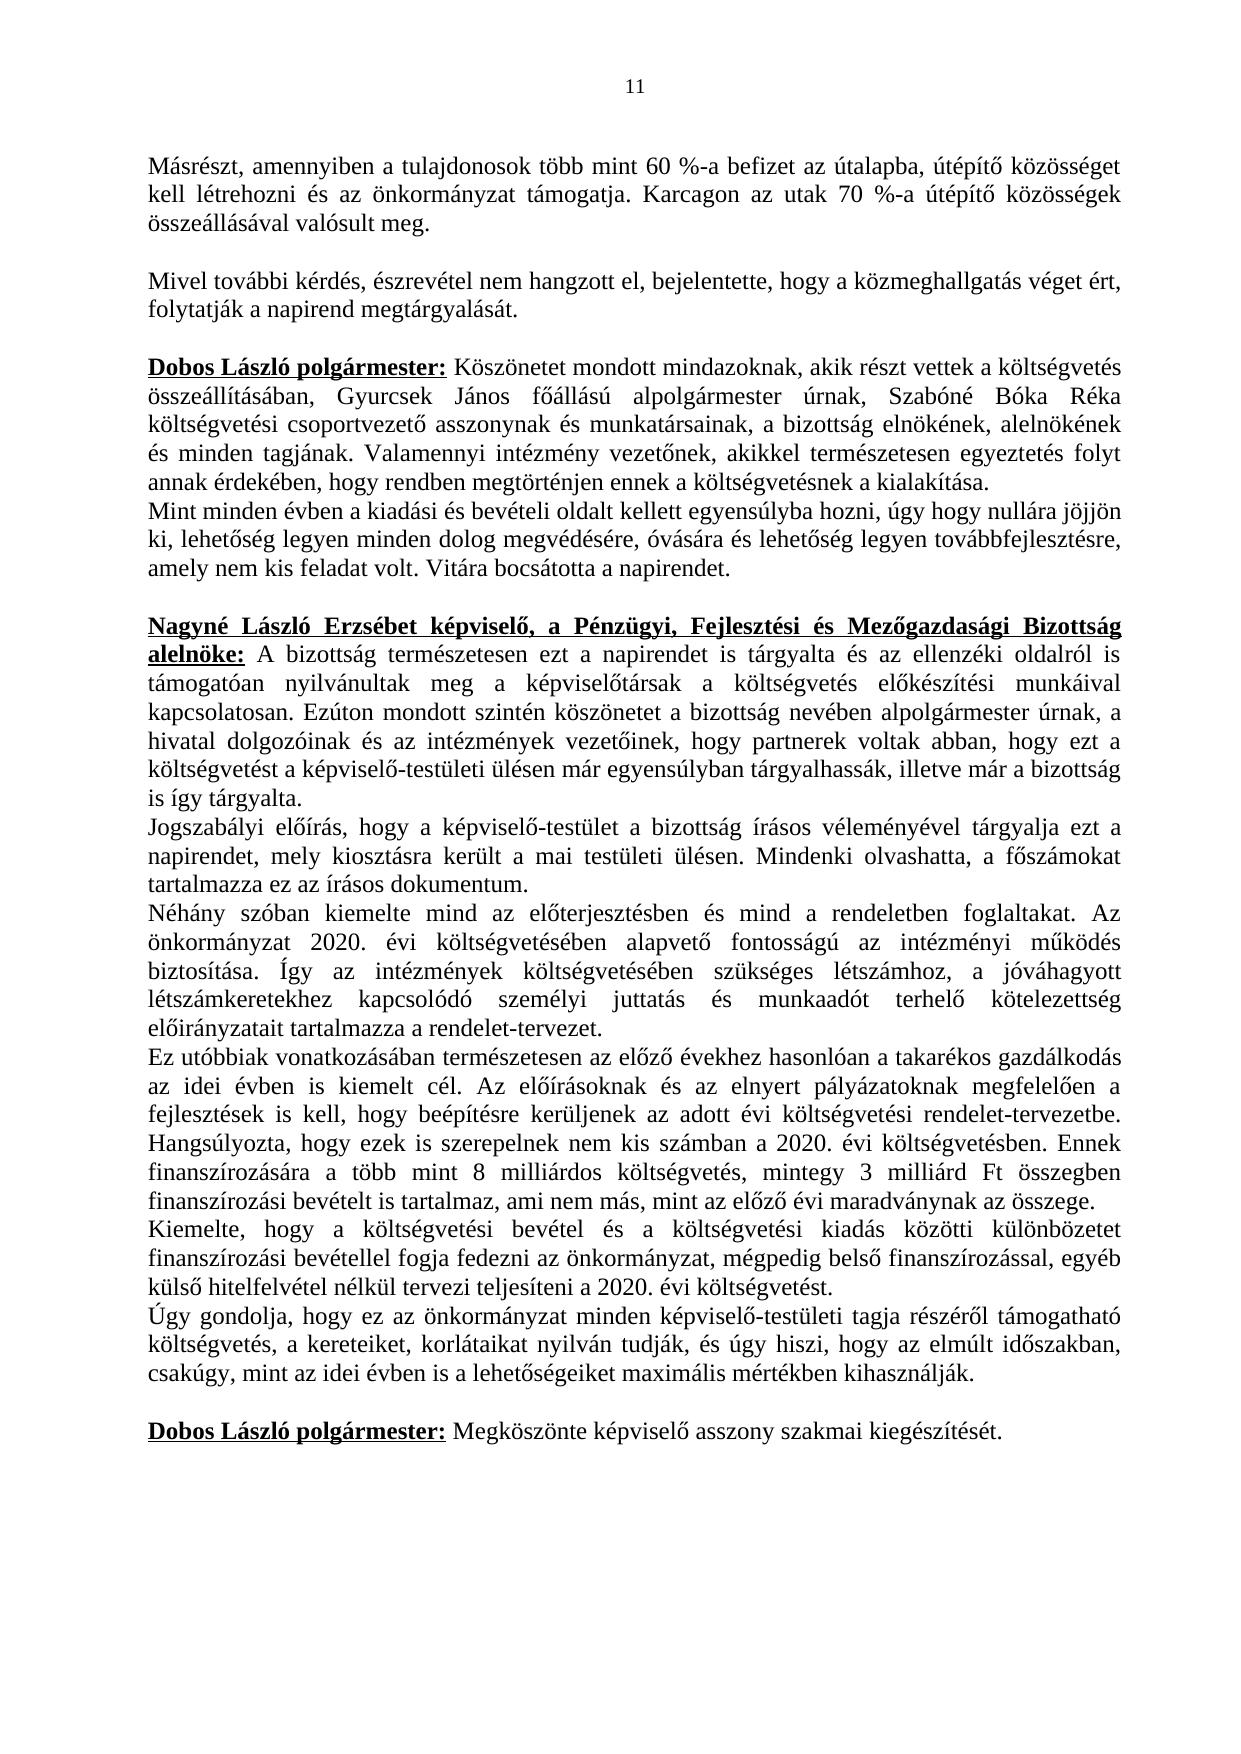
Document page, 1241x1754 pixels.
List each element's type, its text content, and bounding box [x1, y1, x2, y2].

text Úgy gondolja, hogy ez az önkormányzat minden képviselő-testületi tagja részéről támogatható költségvetés, a kereteiket, korlátaikat nyilván tudják, és úgy hiszi, hogy az elmúlt időszakban, csakúgy, mint az idei évben is a lehetőségeiket maximális mértékben kihasználják. [148, 1301, 1122, 1387]
text Nagyné László Erzsébet képviselő, a Pénzügyi, Fejlesztési és Mezőgazdasági Bizottság alelnöke: A bizottság természetesen ezt a napirendet is tárgyalta és az ellenzéki oldalról is támogatóan nyilvánultak meg a képviselőtársak a költségvetés előkészítési munkáival kapcsolatosan. Ezúton mondott szintén köszönetet a bizottság nevében alpolgármester úrnak, a hivatal dolgozóinak és az intézmények vezetőinek, hogy partnerek voltak abban, hogy ezt a költségvetést a képviselő-testületi ülésen már egyensúlyban tárgyalhassák, illetve már a bizottság is így tárgyalta. [148, 637, 1122, 812]
text Dobos László polgármester: Köszönetet mondott mindazoknak, akik részt vettek a költségvetés összeállításában, Gyurcsek János főállású alpolgármester úrnak, Szabóné Bóka Réka költségvetési csoportvezető asszonynak és munkatársainak, a bizottság elnökének, alelnökének és minden tagjának. Valamennyi intézmény vezetőnek, akikkel természetesen egyeztetés folyt annak érdekében, hogy rendben megtörténjen ennek a költségvetésnek a kialakítása. [148, 352, 1122, 496]
text Másrészt, amennyiben a tulajdonosok több mint 60 %-a befizet az útalapba, útépítő közösséget kell létrehozni és az önkormányzat támogatja. Karcagon az utak 70 %-a útépítő közösségek összeállásával valósult meg. [148, 151, 1122, 237]
text Mint minden évben a kiadási és bevételi oldalt kellett egyensúlyba hozni, úgy hogy nullára jöjjön ki, lehetőség legyen minden dolog megvédésére, óvására és lehetőség legyen továbbfejlesztésre, amely nem kis feladat volt. Vitára bocsátotta a napirendet. [148, 496, 1122, 582]
text Mivel további kérdés, észrevétel nem hangzott el, bejelentette, hogy a közmeghallgatás véget ért, folytatják a napirend megtárgyalását. [148, 266, 1122, 323]
text Néhány szóban kiemelte mind az előterjesztésben és mind a rendeletben foglaltakat. Az önkormányzat 2020. évi költségvetésében alapvető fontosságú az intézményi működés biztosítása. Így az intézmények költségvetésében szükséges létszámhoz, a jóváhagyott létszámkeretekhez kapcsolódó személyi juttatás és munkaadót terhelő kötelezettség előirányzatait tartalmazza a rendelet-tervezet. [148, 898, 1122, 1042]
text Ez utóbbiak vonatkozásában természetesen az előző évekhez hasonlóan a takarékos gazdálkodás az idei évben is kiemelt cél. Az előírásoknak és az elnyert pályázatoknak megfelelően a fejlesztések is kell, hogy beépítésre kerüljenek az adott évi költségvetési rendelet-tervezetbe. Hangsúlyozta, hogy ezek is szerepelnek nem kis számban a 2020. évi költségvetésben. Ennek finanszírozására a több mint 8 milliárdos költségvetés, mintegy 3 milliárd Ft összegben finanszírozási bevételt is tartalmaz, ami nem más, mint az előző évi maradványnak az összege. [148, 1042, 1122, 1214]
text Dobos László polgármester: Megköszönte képviselő asszony szakmai kiegészítését. [148, 1416, 1122, 1444]
text Kiemelte, hogy a költségvetési bevétel és a költségvetési kiadás közötti különbözetet finanszírozási bevétellel fogja fedezni az önkormányzat, mégpedig belső finanszírozással, egyéb külső hitelfelvétel nélkül tervezi teljesíteni a 2020. évi költségvetést. [148, 1214, 1122, 1301]
text Jogszabályi előírás, hogy a képviselő-testület a bizottság írásos véleményével tárgyalja ezt a napirendet, mely kiosztásra került a mai testületi ülésen. Mindenki olvashatta, a főszámokat tartalmazza ez az írásos dokumentum. [148, 812, 1122, 898]
